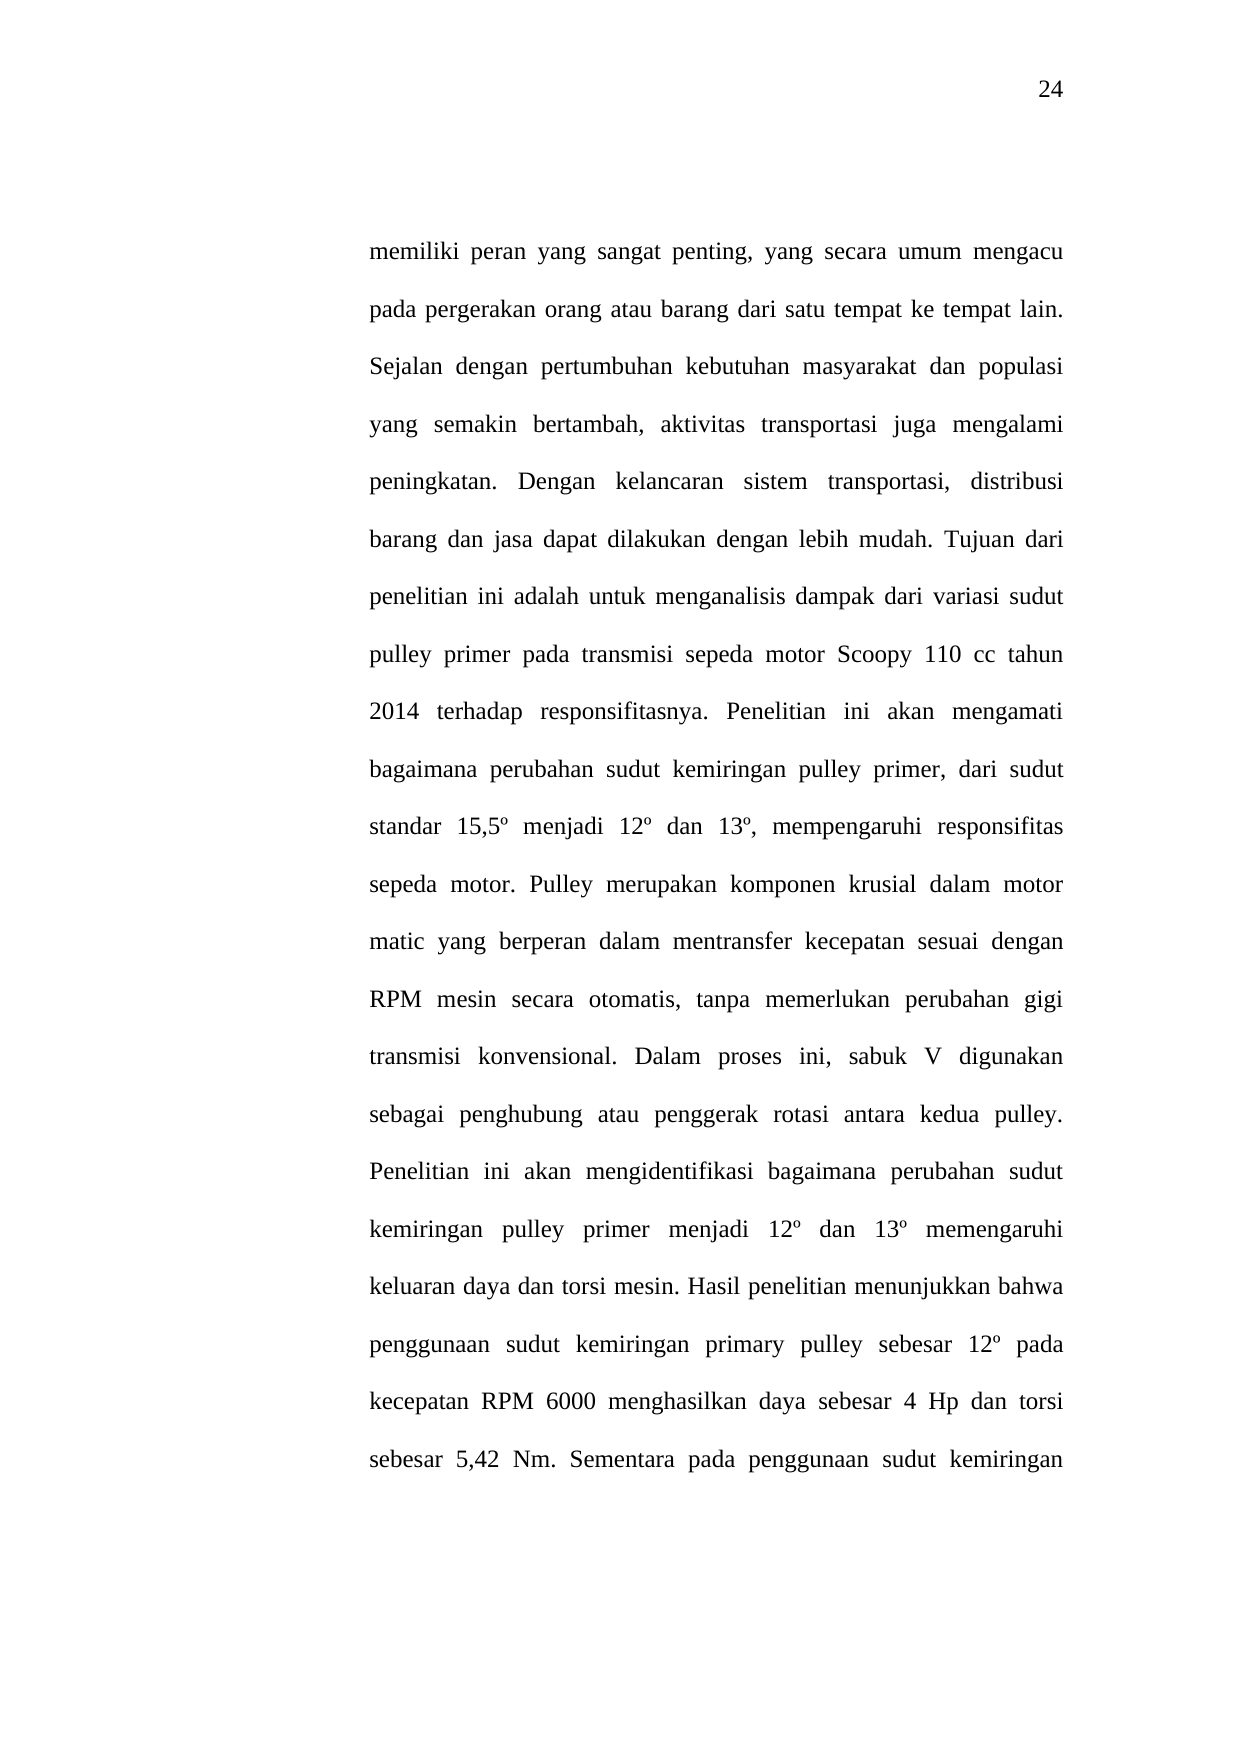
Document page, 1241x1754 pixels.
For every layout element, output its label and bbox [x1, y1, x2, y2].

list [340, 236, 1064, 1472]
